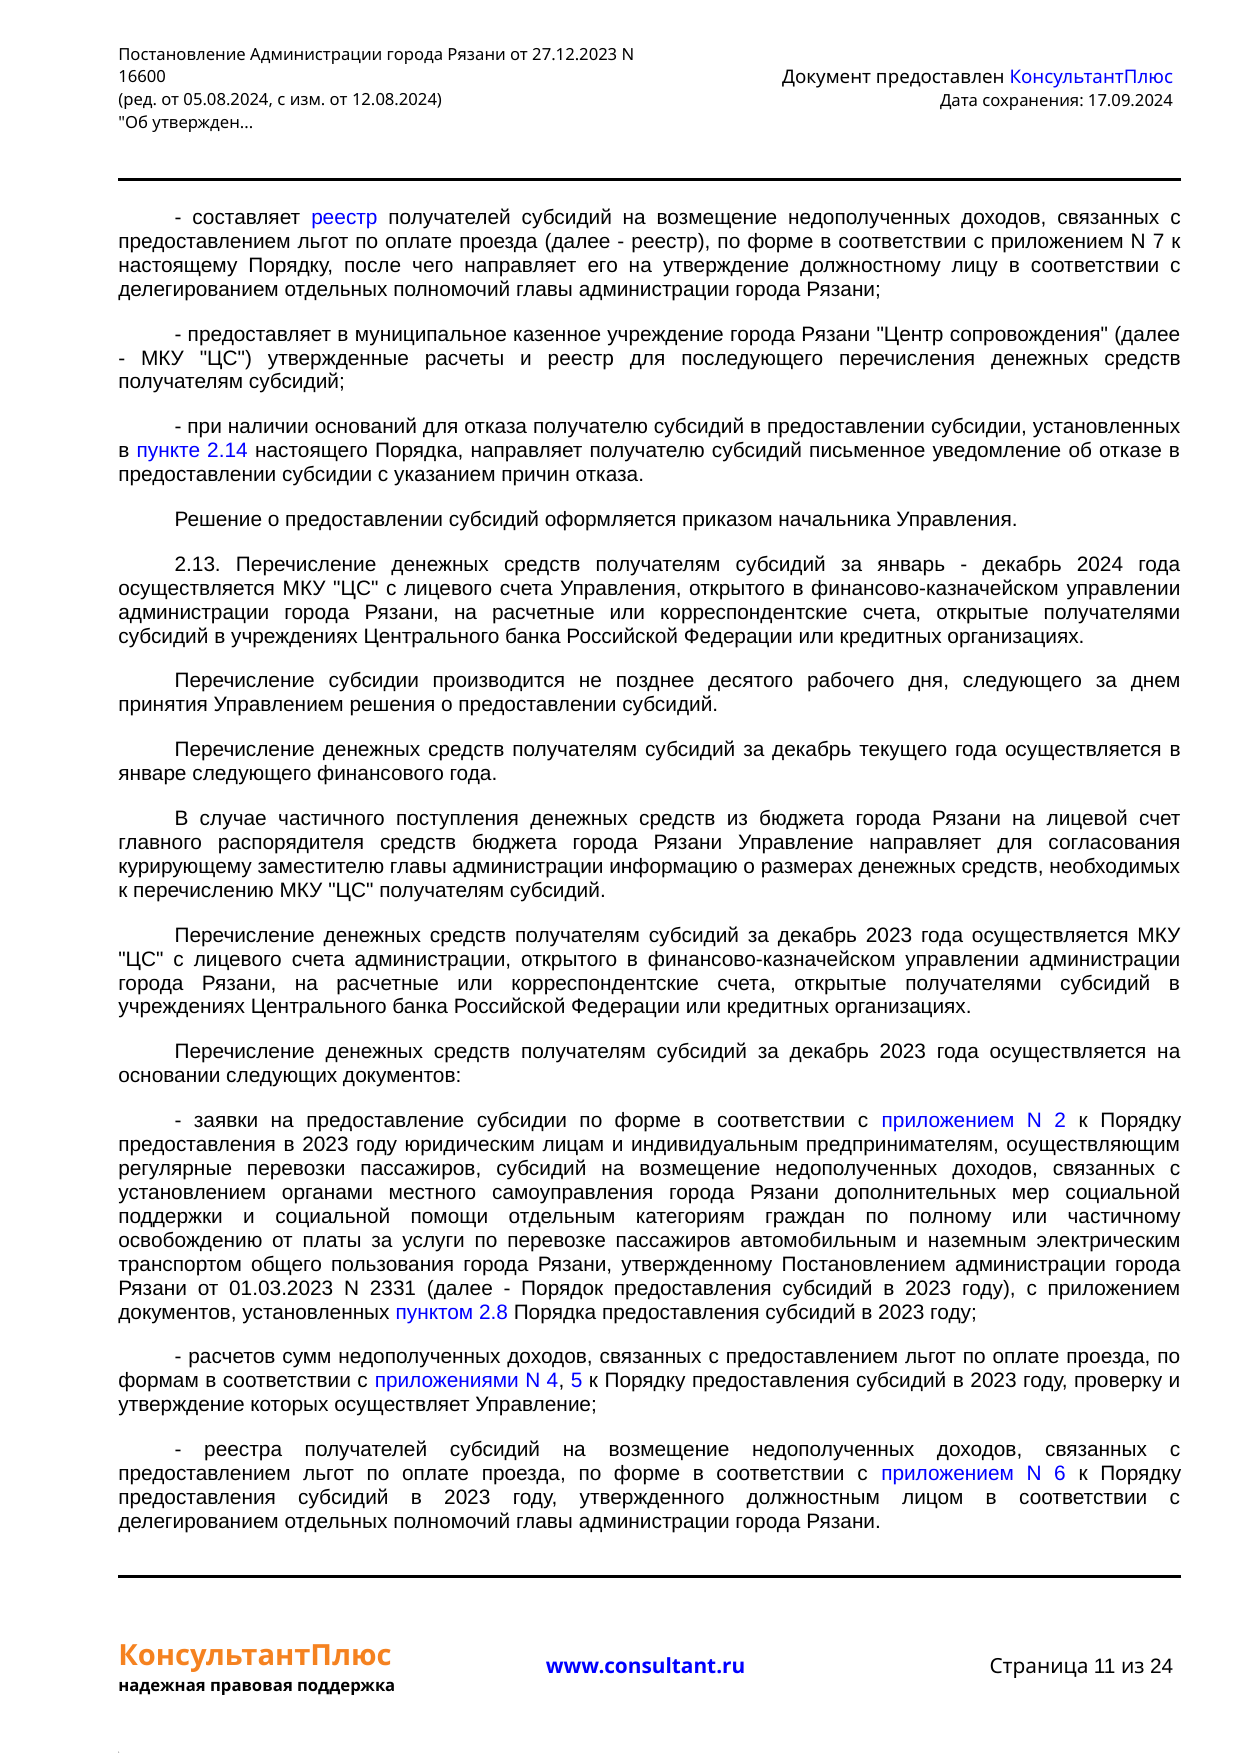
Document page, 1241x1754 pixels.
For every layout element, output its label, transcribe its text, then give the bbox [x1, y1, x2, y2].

text Перечисление денежных средств получателям субсидий за декабрь 2023 года осуществляется на основании следующих документов: [118, 1039, 1181, 1087]
text Решение о предоставлении субсидий оформляется приказом начальника Управления. [118, 507, 1181, 531]
text Перечисление денежных средств получателям субсидий за декабрь текущего года осуществляется в январе следующего финансового года. [118, 737, 1181, 785]
text - реестра получателей субсидий на возмещение недополученных доходов, связанных с предоставлением льгот по оплате проезда, по форме в соответствии с приложением N 6 к Порядку предоставления субсидий в 2023 году, утвержденного должностным лицом в соответствии с делегированием отдельных полномочий главы администрации города Рязани. [118, 1437, 1181, 1533]
text - расчетов сумм недополученных доходов, связанных с предоставлением льгот по оплате проезда, по формам в соответствии с приложениями N 4, 5 к Порядку предоставления субсидий в 2023 году, проверку и утверждение которых осуществляет Управление; [118, 1344, 1181, 1416]
text - при наличии оснований для отказа получателю субсидий в предоставлении субсидии, установленных в пункте 2.14 настоящего Порядка, направляет получателю субсидий письменное уведомление об отказе в предоставлении субсидии с указанием причин отказа. [118, 414, 1181, 486]
text 2.13. Перечисление денежных средств получателям субсидий за январь - декабрь 2024 года осуществляется МКУ "ЦС" с лицевого счета Управления, открытого в финансово-казначейском управлении администрации города Рязани, на расчетные или корреспондентские счета, открытые получателями субсидий в учреждениях Центрального банка Российской Федерации или кредитных организациях. [118, 552, 1181, 647]
text Перечисление денежных средств получателям субсидий за декабрь 2023 года осуществляется МКУ "ЦС" с лицевого счета администрации, открытого в финансово-казначейском управлении администрации города Рязани, на расчетные или корреспондентские счета, открытые получателями субсидий в учреждениях Центрального банка Российской Федерации или кредитных организациях. [118, 922, 1181, 1018]
text В случае частичного поступления денежных средств из бюджета города Рязани на лицевой счет главного распорядителя средств бюджета города Рязани Управление направляет для согласования курирующему заместителю главы администрации информацию о размерах денежных средств, необходимых к перечислению МКУ "ЦС" получателям субсидий. [118, 806, 1181, 902]
text - составляет реестр получателей субсидий на возмещение недополученных доходов, связанных с предоставлением льгот по оплате проезда (далее - реестр), по форме в соответствии с приложением N 7 к настоящему Порядку, после чего направляет его на утверждение должностному лицу в соответствии с делегированием отдельных полномочий главы администрации города Рязани; [118, 205, 1181, 301]
text - заявки на предоставление субсидии по форме в соответствии с приложением N 2 к Порядку предоставления в 2023 году юридическим лицам и индивидуальным предпринимателям, осуществляющим регулярные перевозки пассажиров, субсидий на возмещение недополученных доходов, связанных с установлением органами местного самоуправления города Рязани дополнительных мер социальной поддержки и социальной помощи отдельным категориям граждан по полному или частичному освобождению от платы за услуги по перевозке пассажиров автомобильным и наземным электрическим транспортом общего пользования города Рязани, утвержденному Постановлением администрации города Рязани от 01.03.2023 N 2331 (далее - Порядок предоставления субсидий в 2023 году), с приложением документов, установленных пунктом 2.8 Порядка предоставления субсидий в 2023 году; [118, 1108, 1181, 1323]
text - предоставляет в муниципальное казенное учреждение города Рязани "Центр сопровождения" (далее - МКУ "ЦС") утвержденные расчеты и реестр для последующего перечисления денежных средств получателям субсидий; [118, 321, 1181, 393]
text Перечисление субсидии производится не позднее десятого рабочего дня, следующего за днем принятия Управлением решения о предоставлении субсидий. [118, 668, 1181, 716]
